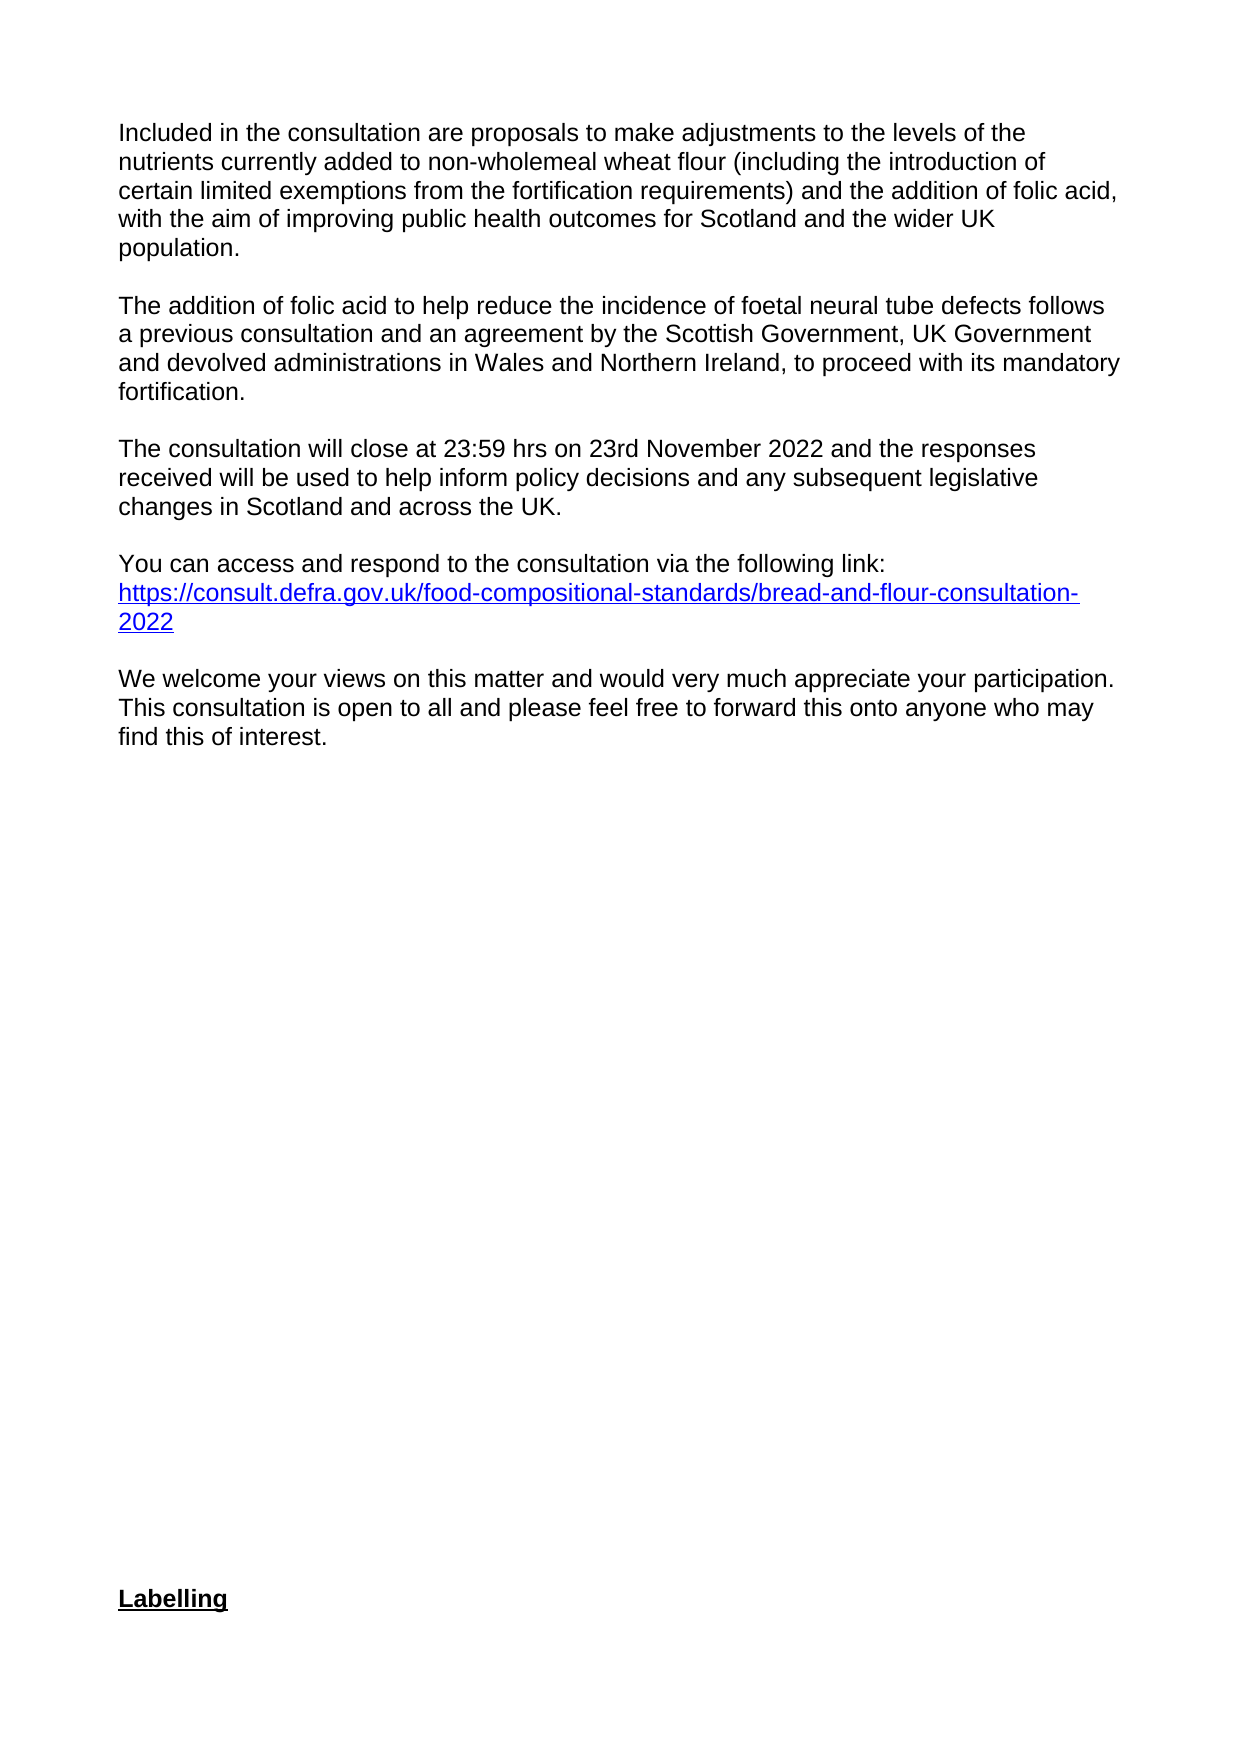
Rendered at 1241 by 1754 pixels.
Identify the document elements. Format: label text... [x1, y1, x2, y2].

text We welcome your views on this matter and would very much appreciate your participation. This consultation is open to all and please feel free to forward this onto anyone who may find this of interest. [118, 664, 1122, 751]
text Included in the consultation are proposals to make adjustments to the levels of the nutrients currently added to non-wholemeal wheat flour (including the introduction of certain limited exemptions from the fortification requirements) and the addition of folic acid, with the aim of improving public health outcomes for Scotland and the wider UK population. [118, 118, 1122, 262]
text The consultation will close at 23:59 hrs on 23rd November 2022 and the responses received will be used to help inform policy decisions and any subsequent legislative changes in Scotland and across the UK. [118, 434, 1122, 521]
text You can access and respond to the consultation via the following link: https://consult.defra.gov.uk/food-compositional-standards/bread-and-flour-consultation-2022 [118, 549, 1122, 636]
text The addition of folic acid to help reduce the incidence of foetal neural tube defects follows a previous consultation and an agreement by the Scottish Government, UK Government and devolved administrations in Wales and Northern Ireland, to proceed with its mandatory fortification. [118, 291, 1122, 406]
text Labelling [118, 1584, 1122, 1613]
